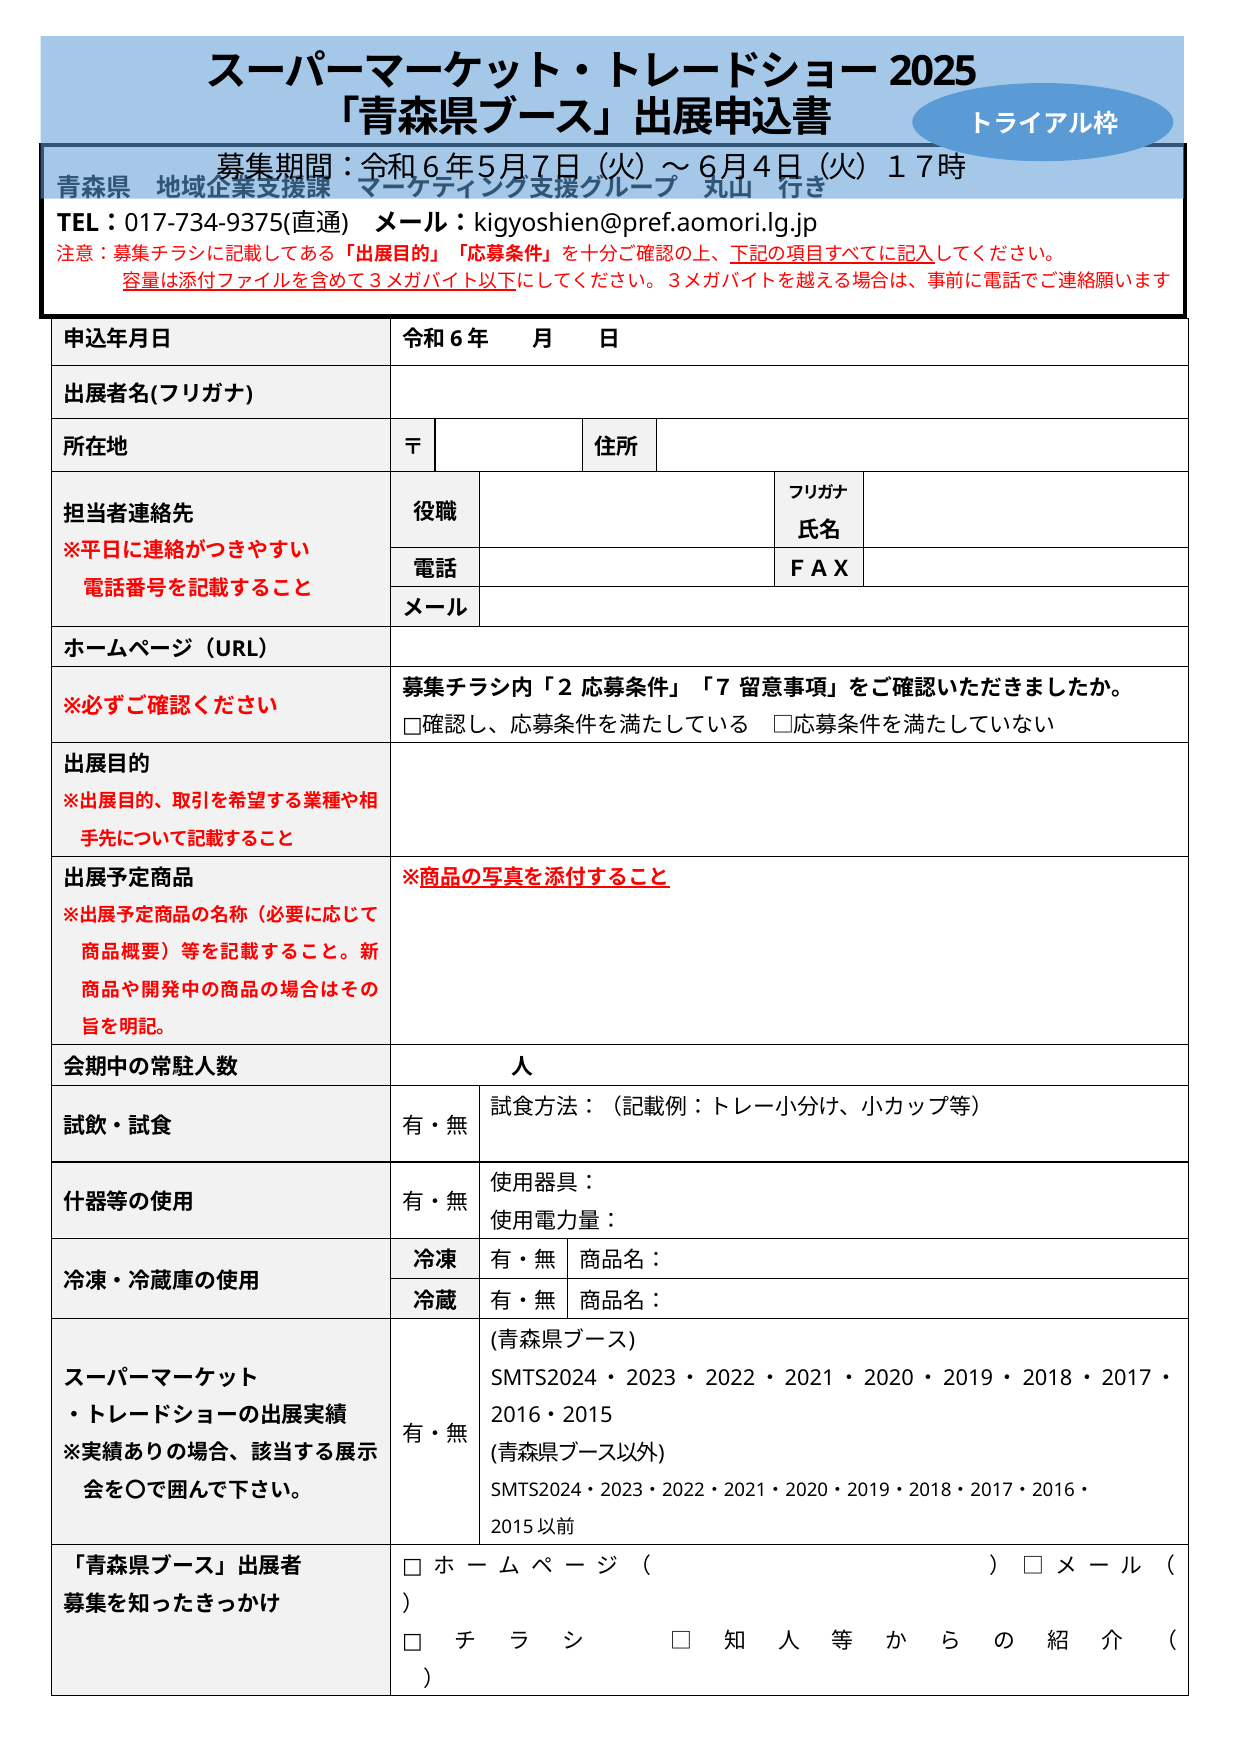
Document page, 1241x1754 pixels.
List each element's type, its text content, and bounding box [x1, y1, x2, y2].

table_cell 出展予定商品 ※出展予定商品の名称（必要に応じて商品概要）等を記載すること。新商品や開発中の商品の場合はその旨を明記。 [52, 857, 390, 1044]
table_cell 役職 [391, 472, 479, 547]
table_cell 商品名： [568, 1239, 1188, 1278]
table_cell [391, 1545, 1188, 1695]
table_cell 所在地 [52, 419, 390, 471]
table_cell 出展目的 ※出展目的、取引を希望する業種や相手先について記載すること [52, 743, 390, 856]
table_cell 商品名： [568, 1279, 1188, 1318]
table_header 申込年月日 [52, 319, 390, 365]
table_cell ホームページ（URL） [52, 627, 390, 666]
table_cell 有・無 [391, 1319, 479, 1544]
table_cell 什器等の使用 [52, 1163, 390, 1237]
table_cell 試飲・試食 [52, 1086, 390, 1161]
table_cell (青森県ブース) SMTS2024・2023・2022・2021・2020・2019・2018・2017・2016・2015 (青森県ブース以外) SMTS2024・2023・2022・2021・2020・2019・2018・2017・2016・ 2015以前 [480, 1319, 1188, 1544]
table_cell スーパーマーケット ・トレードショーの出展実績 ※実績ありの場合、該当する展示会を〇で囲んで下さい。 [52, 1319, 390, 1544]
table_cell 冷凍・冷蔵庫の使用 [52, 1239, 390, 1318]
table_cell 住所 [583, 419, 656, 471]
table_cell 人 [391, 1045, 1188, 1085]
table_cell [864, 548, 1188, 586]
table_cell [391, 627, 1188, 666]
table_header 令和6年 月 日 [391, 319, 1188, 365]
table_cell 有・無 [391, 1163, 479, 1237]
table_cell [391, 366, 1188, 418]
table_cell 募集チラシ内「２ 応募条件」「７ 留意事項」をご確認いただきましたか。 □確認し、応募条件を満たしている □応募条件を満たしていない [391, 667, 1188, 742]
table_cell ※商品の写真を添付すること [391, 857, 1188, 1044]
table_cell 会期中の常駐人数 [52, 1045, 390, 1085]
table_cell ※必ずご確認ください [52, 667, 390, 742]
table_cell 冷凍 [391, 1239, 479, 1278]
table_cell 試食方法：（記載例：トレー小分け、小カップ等） [480, 1086, 1188, 1161]
table_cell 有・無 [480, 1279, 567, 1318]
table_cell [480, 548, 774, 586]
table_cell ＦＡＸ [775, 548, 863, 586]
table_cell 出展者名(フリガナ) [52, 366, 390, 418]
table_cell 有・無 [391, 1086, 479, 1161]
table_cell [436, 419, 582, 471]
table_cell [657, 419, 1188, 471]
table_cell メール [391, 587, 479, 626]
table_cell [391, 743, 1188, 856]
table_cell 使用器具： 使用電力量： [480, 1163, 1188, 1237]
table_cell 電話 [391, 548, 479, 586]
table_cell 有・無 [480, 1239, 567, 1278]
table_cell フリガナ 氏名 [775, 472, 863, 547]
table_cell [864, 472, 1188, 547]
table_cell 担当者連絡先 ※平日に連絡がつきやすい 電話番号を記載すること [52, 472, 390, 626]
table_cell 〒 [391, 419, 434, 471]
table_cell [480, 587, 1188, 626]
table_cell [52, 1545, 390, 1695]
table_cell [480, 472, 774, 547]
table_cell 冷蔵 [391, 1279, 479, 1318]
